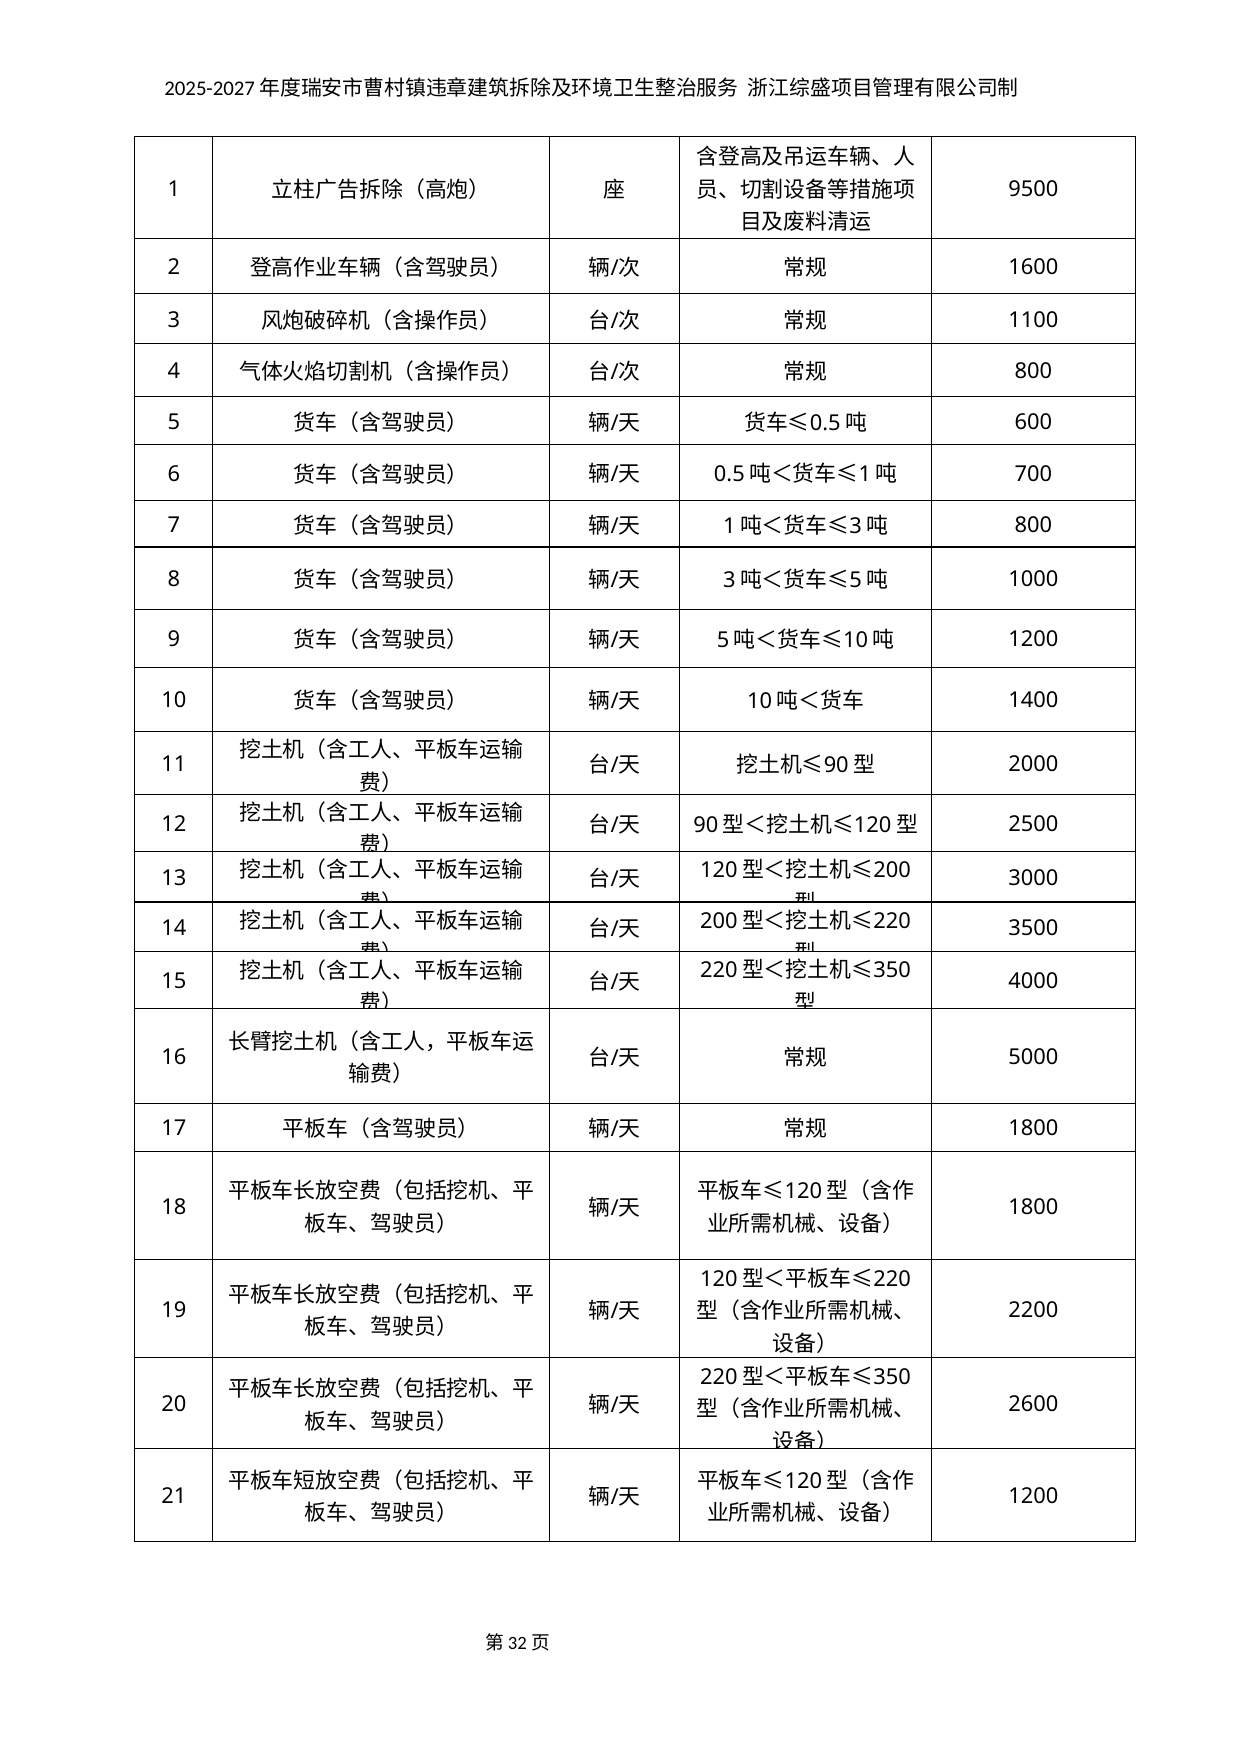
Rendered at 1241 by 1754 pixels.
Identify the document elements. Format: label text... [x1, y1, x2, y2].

table_cell 11 [135, 732, 212, 793]
table_cell 19 [135, 1260, 212, 1357]
table_cell 平板车（含驾驶员） [213, 1104, 549, 1151]
table_cell 7 [135, 501, 212, 546]
table_cell 台/天 [550, 732, 679, 793]
table_cell 风炮破碎机（含操作员） [213, 294, 549, 343]
table_cell 台/次 [550, 294, 679, 343]
table_cell 20 [135, 1358, 212, 1448]
table_cell 15 [135, 952, 212, 1008]
table_cell 1800 [932, 1152, 1135, 1259]
table_cell 1000 [932, 548, 1135, 609]
table_cell 5 [135, 397, 212, 444]
table_cell 台/天 [550, 903, 679, 951]
table_cell 2 [135, 239, 212, 293]
table_cell 5吨＜货车≤10吨 [680, 610, 931, 667]
table_cell 台/天 [550, 795, 679, 851]
table_cell 挖土机≤90型 [680, 732, 931, 793]
table_cell 21 [135, 1449, 212, 1541]
table_cell 12 [135, 795, 212, 851]
table_cell 1吨＜货车≤3吨 [680, 501, 931, 546]
table_cell 平板车长放空费（包括挖机、平板车、驾驶员） [213, 1358, 549, 1448]
table_cell 辆/天 [550, 1104, 679, 1151]
table_cell 辆/次 [550, 239, 679, 293]
table_cell 气体火焰切割机（含操作员） [213, 344, 549, 396]
table_cell 常规 [680, 294, 931, 343]
table_cell 200型＜挖土机≤220型 [680, 903, 931, 951]
table_cell 2200 [932, 1260, 1135, 1357]
table_cell 座 [550, 137, 679, 238]
table_cell 辆/天 [550, 1152, 679, 1259]
table_cell 700 [932, 445, 1135, 499]
table_cell 1 [135, 137, 212, 238]
table_cell 1200 [932, 610, 1135, 667]
table_cell 6 [135, 445, 212, 499]
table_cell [213, 1449, 549, 1541]
table_cell 18 [135, 1152, 212, 1259]
table_cell 120型＜平板车≤220型（含作业所需机械、设备） [680, 1260, 931, 1357]
table_cell 1200 [932, 1449, 1135, 1541]
table_cell 800 [932, 501, 1135, 546]
table_cell 3500 [932, 903, 1135, 951]
table_cell 10吨＜货车 [680, 668, 931, 731]
table_cell 9500 [932, 137, 1135, 238]
table_cell 货车≤0.5吨 [680, 397, 931, 444]
table_cell 台/次 [550, 344, 679, 396]
table_cell 货车（含驾驶员） [213, 610, 549, 667]
table_cell 辆/天 [550, 1449, 679, 1541]
table_cell 3 [135, 294, 212, 343]
table_cell 220型＜平板车≤350型（含作业所需机械、设备） [680, 1358, 931, 1448]
table_cell 辆/天 [550, 610, 679, 667]
table_cell 常规 [680, 344, 931, 396]
table_cell 4000 [932, 952, 1135, 1008]
table_cell 2600 [932, 1358, 1135, 1448]
table_cell 台/天 [550, 1009, 679, 1102]
table_cell 登高作业车辆（含驾驶员） [213, 239, 549, 293]
table_cell 辆/天 [550, 397, 679, 444]
table_cell 3000 [932, 852, 1135, 901]
table_cell 16 [135, 1009, 212, 1102]
table_cell 平板车≤120型（含作业所需机械、设备） [680, 1449, 931, 1541]
table_cell 常规 [680, 239, 931, 293]
table_cell 1800 [932, 1104, 1135, 1151]
table_cell 货车（含驾驶员） [213, 668, 549, 731]
table_cell 90型＜挖土机≤120型 [680, 795, 931, 851]
table_cell 1600 [932, 239, 1135, 293]
table_cell 2000 [932, 732, 1135, 793]
table_cell 挖土机（含工人、平板车运输费） [213, 903, 549, 951]
table_cell 3吨＜货车≤5吨 [680, 548, 931, 609]
table_cell 货车（含驾驶员） [213, 445, 549, 499]
table_cell 常规 [680, 1009, 931, 1102]
table_cell 辆/天 [550, 1358, 679, 1448]
table_cell 辆/天 [550, 1260, 679, 1357]
table_cell 货车（含驾驶员） [213, 397, 549, 444]
table_cell 挖土机（含工人、平板车运输费） [213, 952, 549, 1008]
table_cell 挖土机（含工人、平板车运输费） [213, 852, 549, 901]
table_cell 1400 [932, 668, 1135, 731]
table_cell 5000 [932, 1009, 1135, 1102]
table_cell 立柱广告拆除（高炮） [213, 137, 549, 238]
table_cell 平板车长放空费（包括挖机、平板车、驾驶员） [213, 1260, 549, 1357]
table_cell 辆/天 [550, 668, 679, 731]
table_cell 0.5吨＜货车≤1吨 [680, 445, 931, 499]
table_cell 挖土机（含工人、平板车运输费） [213, 795, 549, 851]
table_cell 台/天 [550, 952, 679, 1008]
table_cell 13 [135, 852, 212, 901]
table_cell 平板车≤120型（含作业所需机械、设备） [680, 1152, 931, 1259]
table_cell 17 [135, 1104, 212, 1151]
table_cell 1100 [932, 294, 1135, 343]
table_cell 9 [135, 610, 212, 667]
table_cell 台/天 [550, 852, 679, 901]
table_cell 2500 [932, 795, 1135, 851]
table_cell 4 [135, 344, 212, 396]
table_cell 货车（含驾驶员） [213, 501, 549, 546]
table_cell 长臂挖土机（含工人，平板车运输费） [213, 1009, 549, 1102]
table_cell 10 [135, 668, 212, 731]
table_cell 辆/天 [550, 548, 679, 609]
table_cell 辆/天 [550, 445, 679, 499]
table_cell 挖土机（含工人、平板车运输费） [213, 732, 549, 793]
table_cell 800 [932, 344, 1135, 396]
table_cell 14 [135, 903, 212, 951]
table_cell 常规 [680, 1104, 931, 1151]
table_cell 600 [932, 397, 1135, 444]
table_cell 220型＜挖土机≤350型 [680, 952, 931, 1008]
table_cell 货车（含驾驶员） [213, 548, 549, 609]
table_cell 120型＜挖土机≤200型 [680, 852, 931, 901]
table_cell 8 [135, 548, 212, 609]
table_cell 辆/天 [550, 501, 679, 546]
table_cell 含登高及吊运车辆、人员、切割设备等措施项目及废料清运 [680, 137, 931, 238]
table_cell 平板车长放空费（包括挖机、平板车、驾驶员） [213, 1152, 549, 1259]
